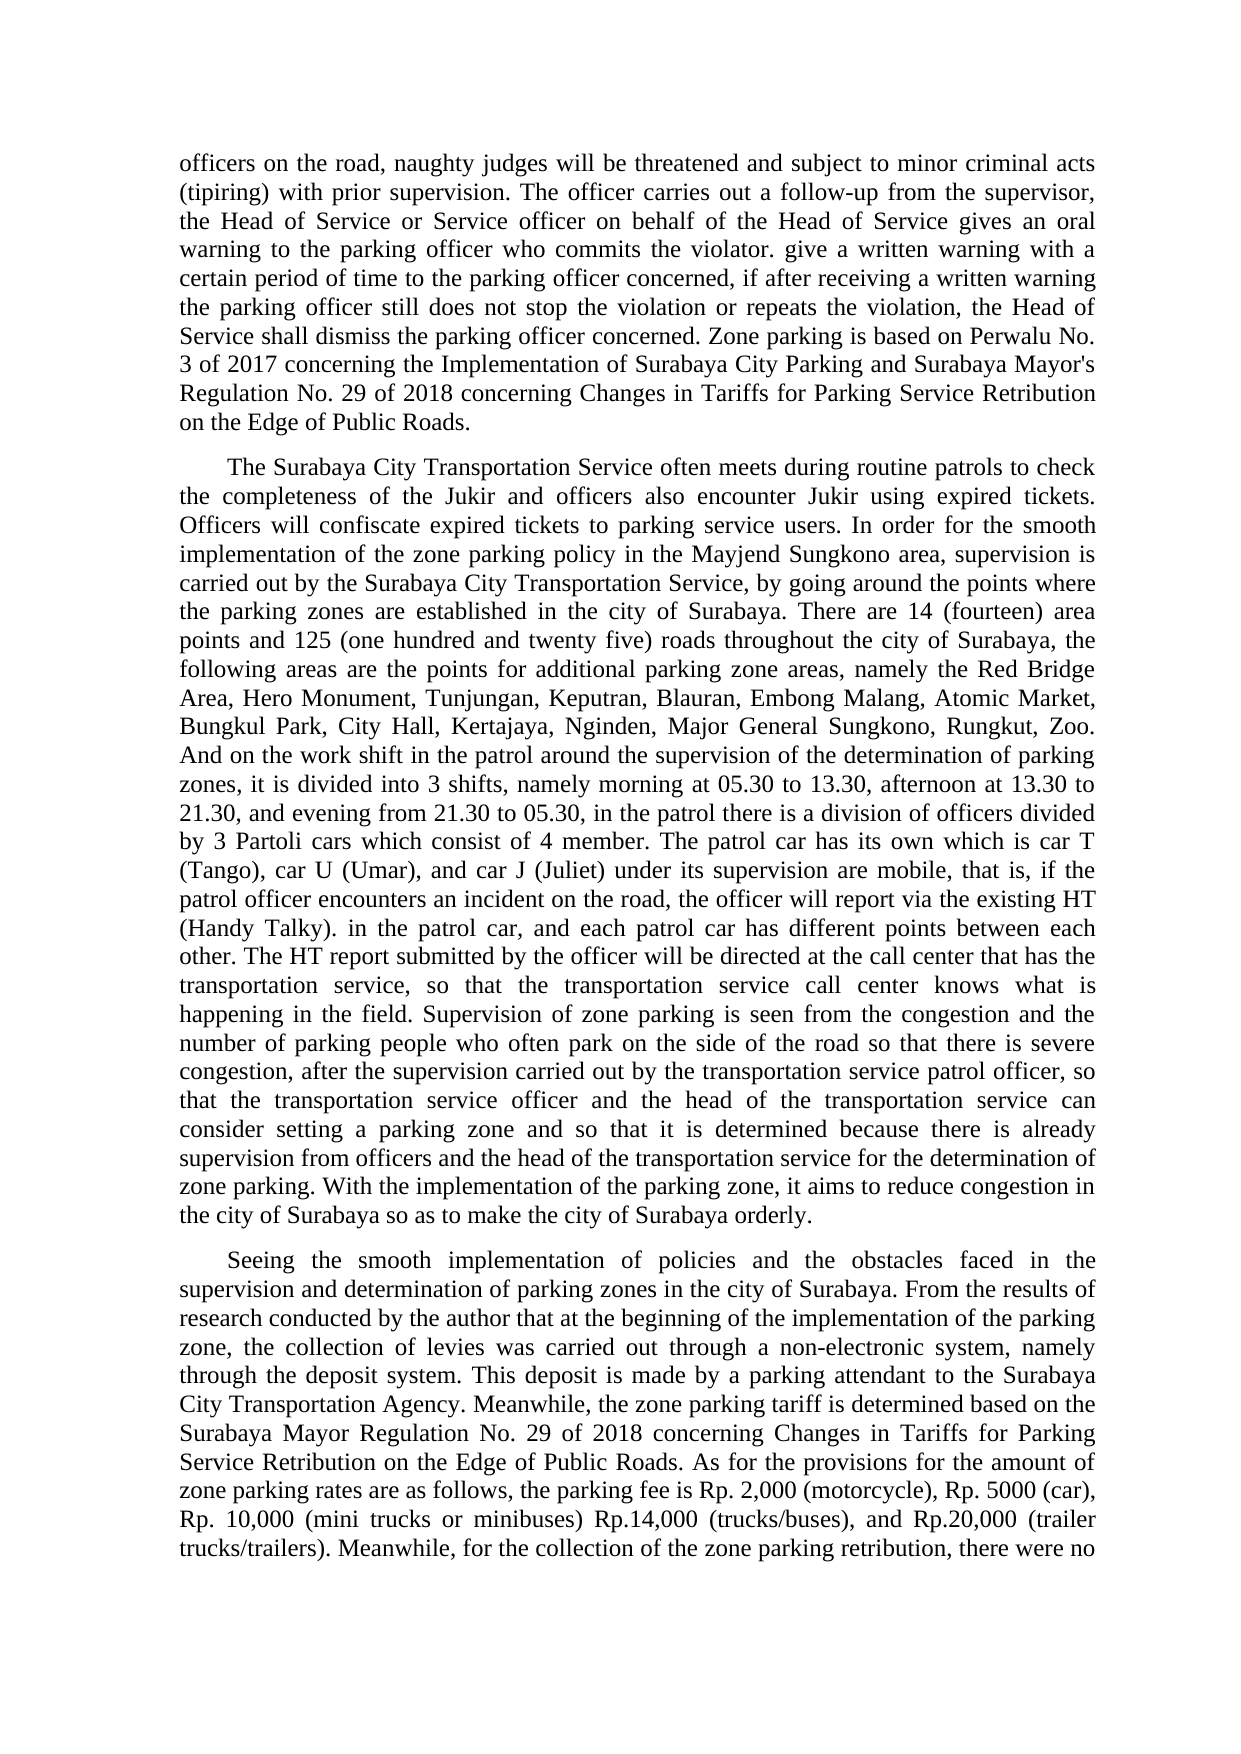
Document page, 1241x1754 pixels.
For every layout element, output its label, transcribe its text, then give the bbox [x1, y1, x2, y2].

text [179, 148, 1097, 436]
text The Surabaya City Transportation Service often meets during routine patrols to check the completeness of the Jukir and officers also encounter Jukir using expired tickets. Officers will confiscate expired tickets to parking service users. In order for the smooth implementation of the zone parking policy in the Mayjend Sungkono area, supervision is carried out by the Surabaya City Transportation Service, by going around the points where the parking zones are established in the city of Surabaya. There are 14 (fourteen) area points and 125 (one hundred and twenty five) roads throughout the city of Surabaya, the following areas are the points for additional parking zone areas, namely the Red Bridge Area, Hero Monument, Tunjungan, Keputran, Blauran, Embong Malang, Atomic Market, Bungkul Park, City Hall, Kertajaya, Nginden, Major General Sungkono, Rungkut, Zoo. And on the work shift in the patrol around the supervision of the determination of parking zones, it is divided into 3 shifts, namely morning at 05.30 to 13.30, afternoon at 13.30 to 21.30, and evening from 21.30 to 05.30, in the patrol there is a division of officers divided by 3 Partoli cars which consist of 4 member. The patrol car has its own which is car T (Tango), car U (Umar), and car J (Juliet) under its supervision are mobile, that is, if the patrol officer encounters an incident on the road, the officer will report via the existing HT (Handy Talky). in the patrol car, and each patrol car has different points between each other. The HT report submitted by the officer will be directed at the call center that has the transportation service, so that the transportation service call center knows what is happening in the field. Supervision of zone parking is seen from the congestion and the number of parking people who often park on the side of the road so that there is severe congestion, after the supervision carried out by the transportation service patrol officer, so that the transportation service officer and the head of the transportation service can consider setting a parking zone and so that it is determined because there is already supervision from officers and the head of the transportation service for the determination of zone parking. With the implementation of the parking zone, it aims to reduce congestion in the city of Surabaya so as to make the city of Surabaya orderly. [179, 452, 1097, 1229]
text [179, 1246, 1097, 1562]
